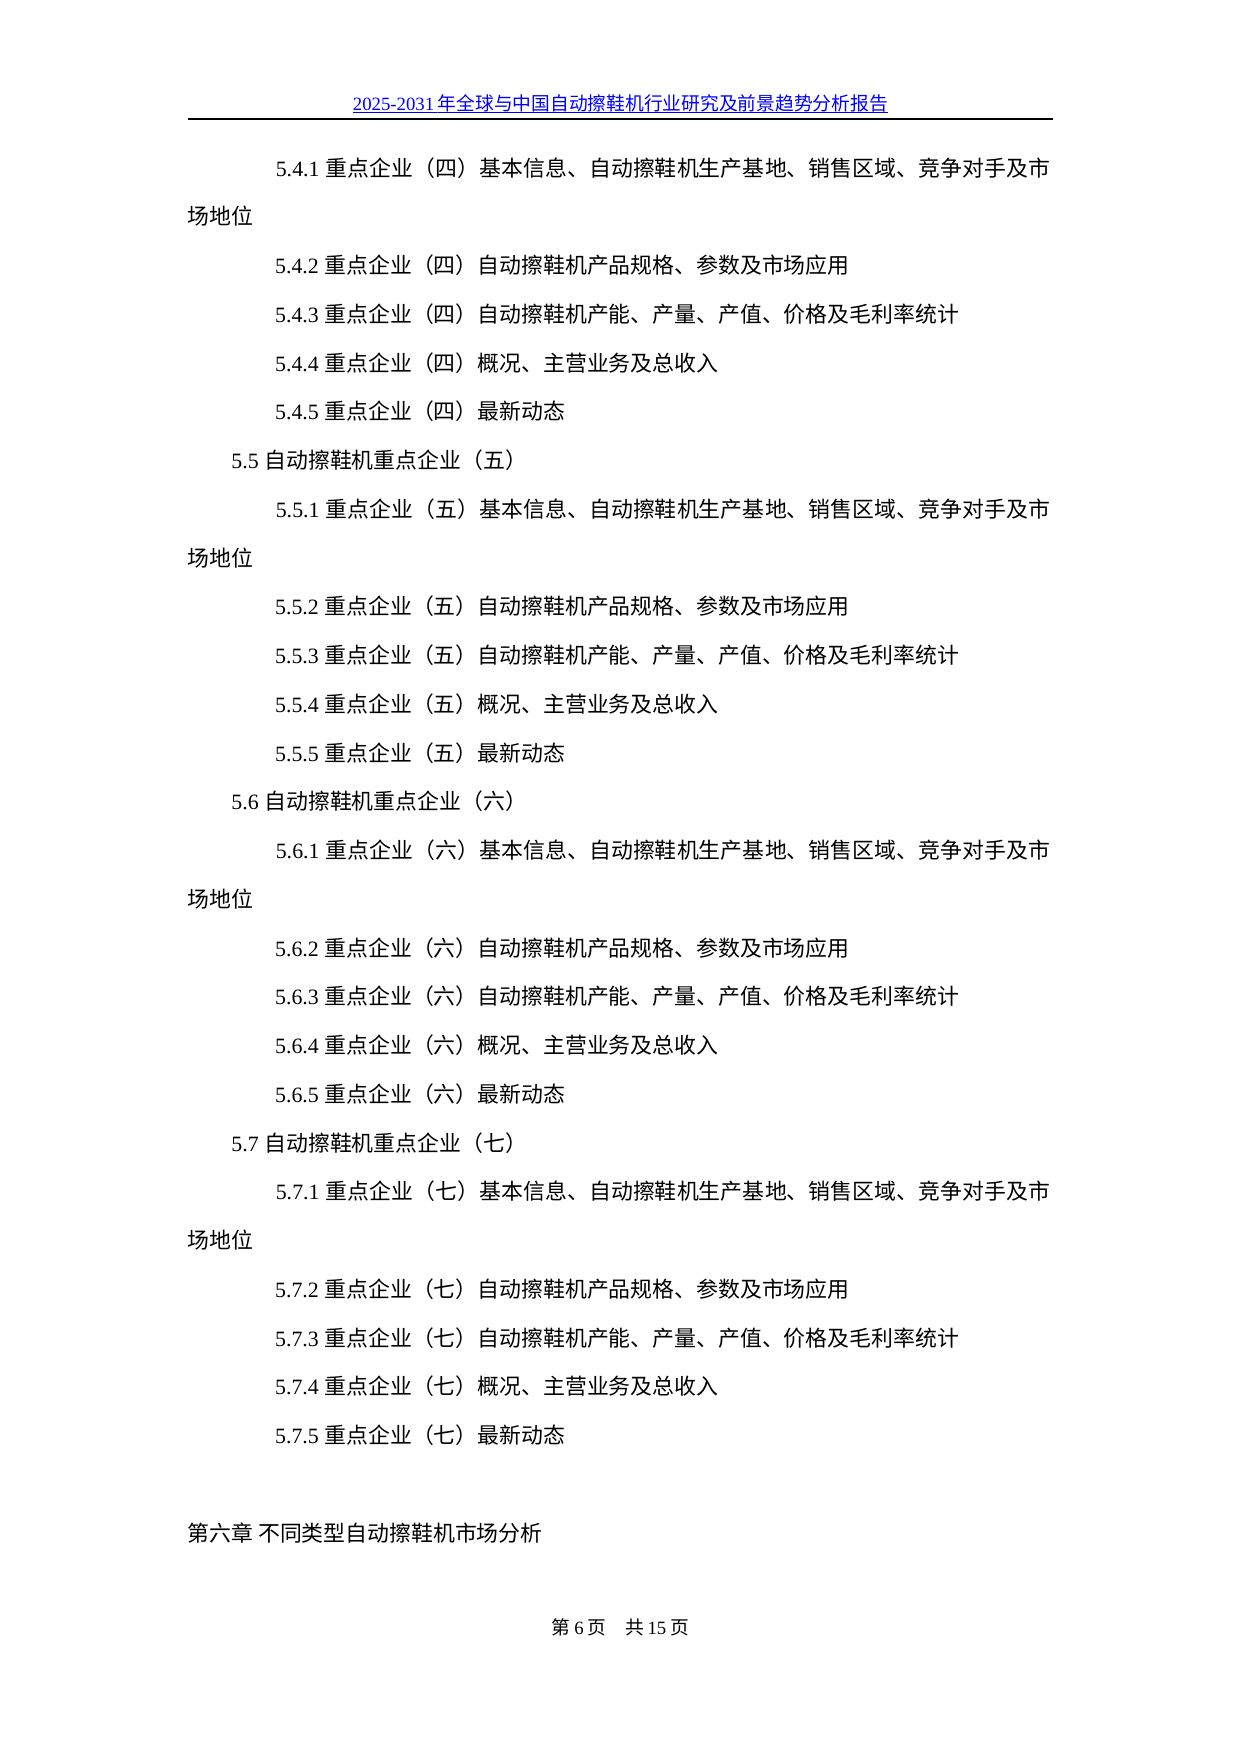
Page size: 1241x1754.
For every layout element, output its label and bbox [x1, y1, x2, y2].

text [187, 150, 1053, 1548]
